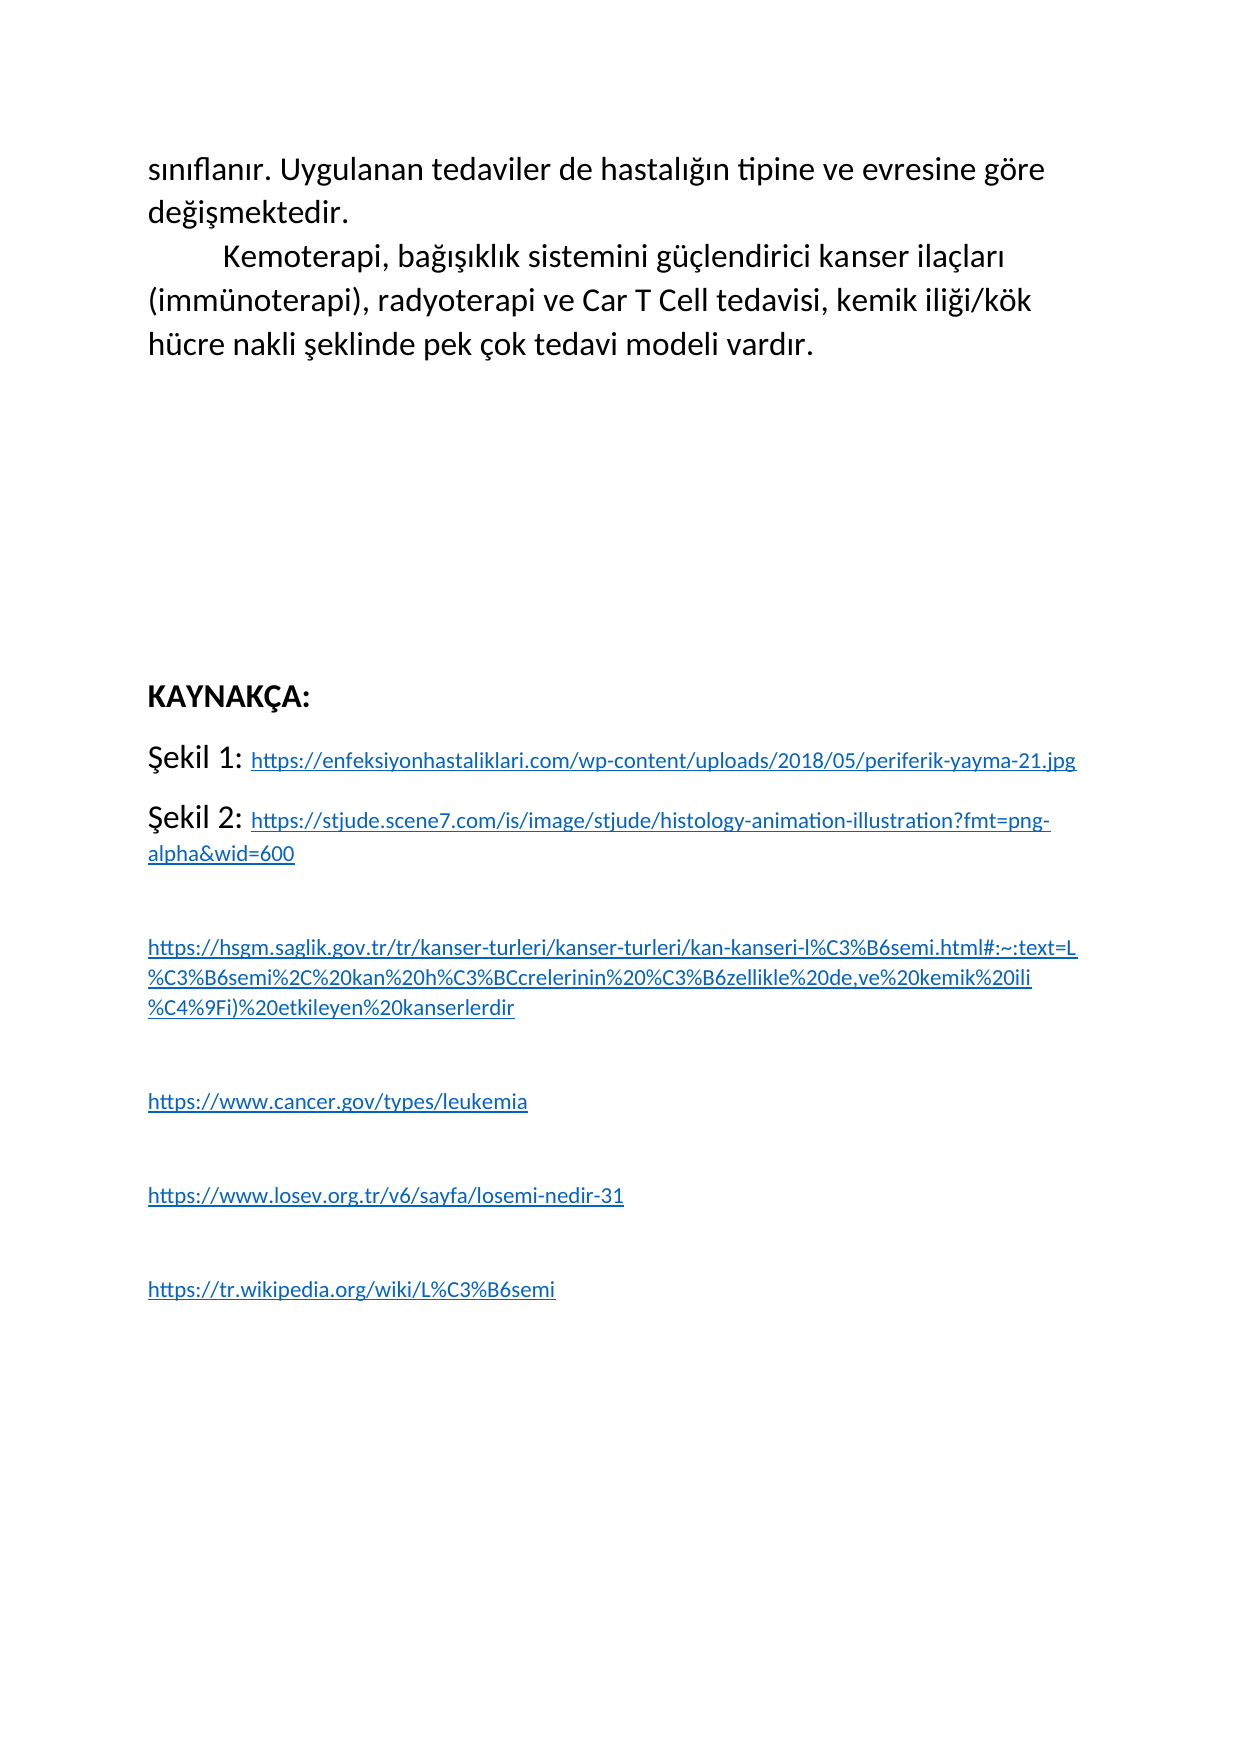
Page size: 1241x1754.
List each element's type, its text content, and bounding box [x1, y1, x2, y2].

text https://www.losev.org.tr/v6/sayfa/losemi-nedir-31 [148, 1181, 1093, 1209]
list KAYNAKÇA: [148, 675, 1093, 716]
text https://hsgm.saglik.gov.tr/tr/kanser-turleri/kanser-turleri/kan-kanseri-l%C3%B6semi.html#:~:text=L%C3%B6semi%2C%20kan%20h%C3%BCcrelerinin%20%C3%B6zellikle%20de,ve%20kemik%20ili%C4%9Fi)%20etkileyen%20kanserlerdir [148, 933, 1093, 1021]
text Şekil 2: https://stjude.scene7.com/is/image/stjude/histology-animation-illustration?fmt=png-alpha&wid=600 [148, 796, 1093, 867]
text https://www.cancer.gov/types/leukemia [148, 1087, 1093, 1115]
text https://tr.wikipedia.org/wiki/L%C3%B6semi [148, 1275, 1093, 1303]
list Kemoterapi, bağışıklık sistemini güçlendirici kanser ilaçları (immünoterapi), radyoterapi ve Car T Cell tedavisi, kemik iliği/kök hücre nakli şeklinde pek çok tedavi modeli vardır. [148, 236, 1093, 364]
text Şekil 1: https://enfeksiyonhastaliklari.com/wp-content/uploads/2018/05/periferik-yayma-21.jpg [148, 736, 1093, 776]
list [148, 148, 1093, 232]
